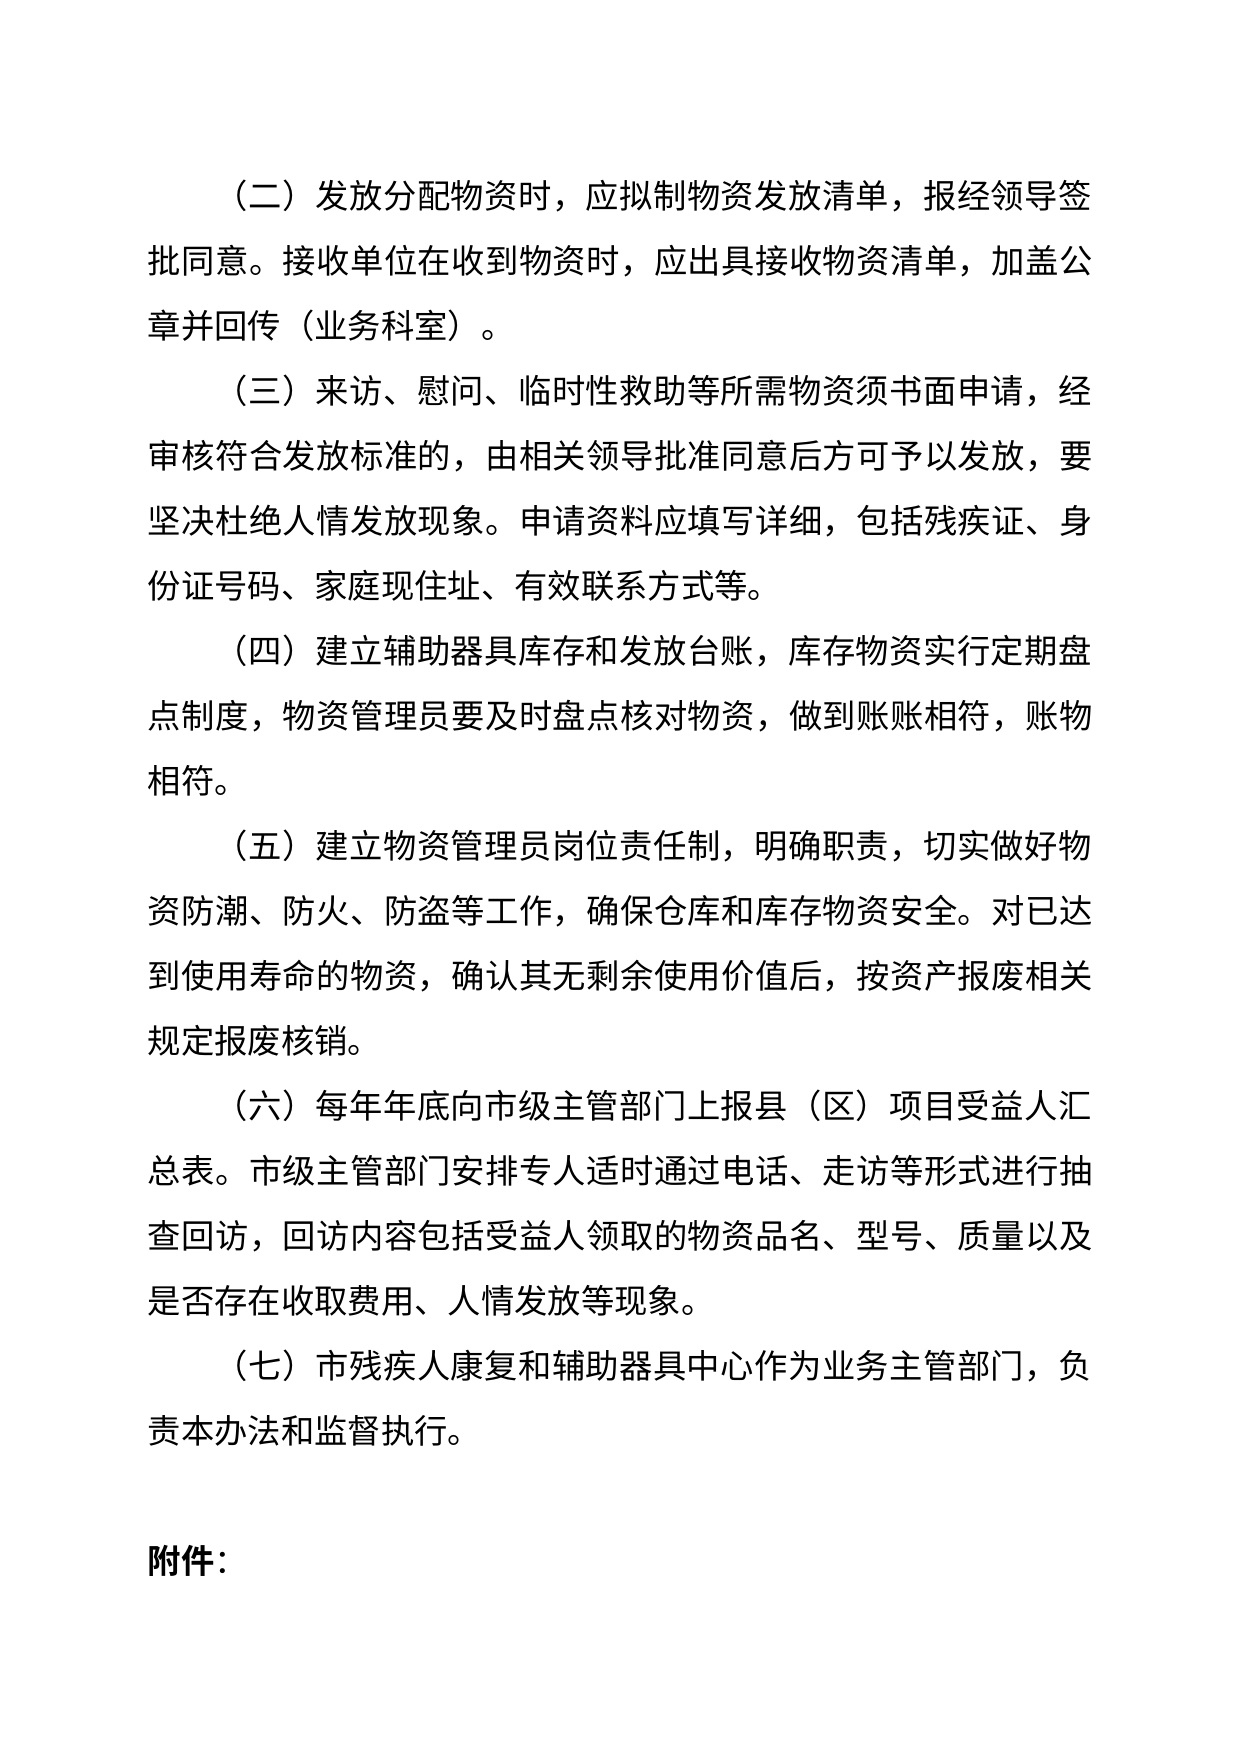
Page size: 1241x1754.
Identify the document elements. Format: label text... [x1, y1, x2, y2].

text （四）建立辅助器具库存和发放台账，库存物资实行定期盘点制度，物资管理员要及时盘点核对物资，做到账账相符，账物相符。 [148, 617, 1093, 812]
text （三）来访、慰问、临时性救助等所需物资须书面申请，经审核符合发放标准的，由相关领导批准同意后方可予以发放，要坚决杜绝人情发放现象。申请资料应填写详细，包括残疾证、身份证号码、家庭现住址、有效联系方式等。 [148, 357, 1093, 617]
text 附件： [148, 1527, 1093, 1592]
text （六）每年年底向市级主管部门上报县（区）项目受益人汇总表。市级主管部门安排专人适时通过电话、走访等形式进行抽查回访，回访内容包括受益人领取的物资品名、型号、质量以及是否存在收取费用、人情发放等现象。 [148, 1072, 1093, 1332]
text （五）建立物资管理员岗位责任制，明确职责，切实做好物资防潮、防火、防盗等工作，确保仓库和库存物资安全。对已达到使用寿命的物资，确认其无剩余使用价值后，按资产报废相关规定报废核销。 [148, 812, 1093, 1072]
text （七）市残疾人康复和辅助器具中心作为业务主管部门，负责本办法和监督执行。 [148, 1332, 1093, 1462]
text （二）发放分配物资时，应拟制物资发放清单，报经领导签批同意。接收单位在收到物资时，应出具接收物资清单，加盖公章并回传（业务科室）。 [148, 162, 1093, 357]
